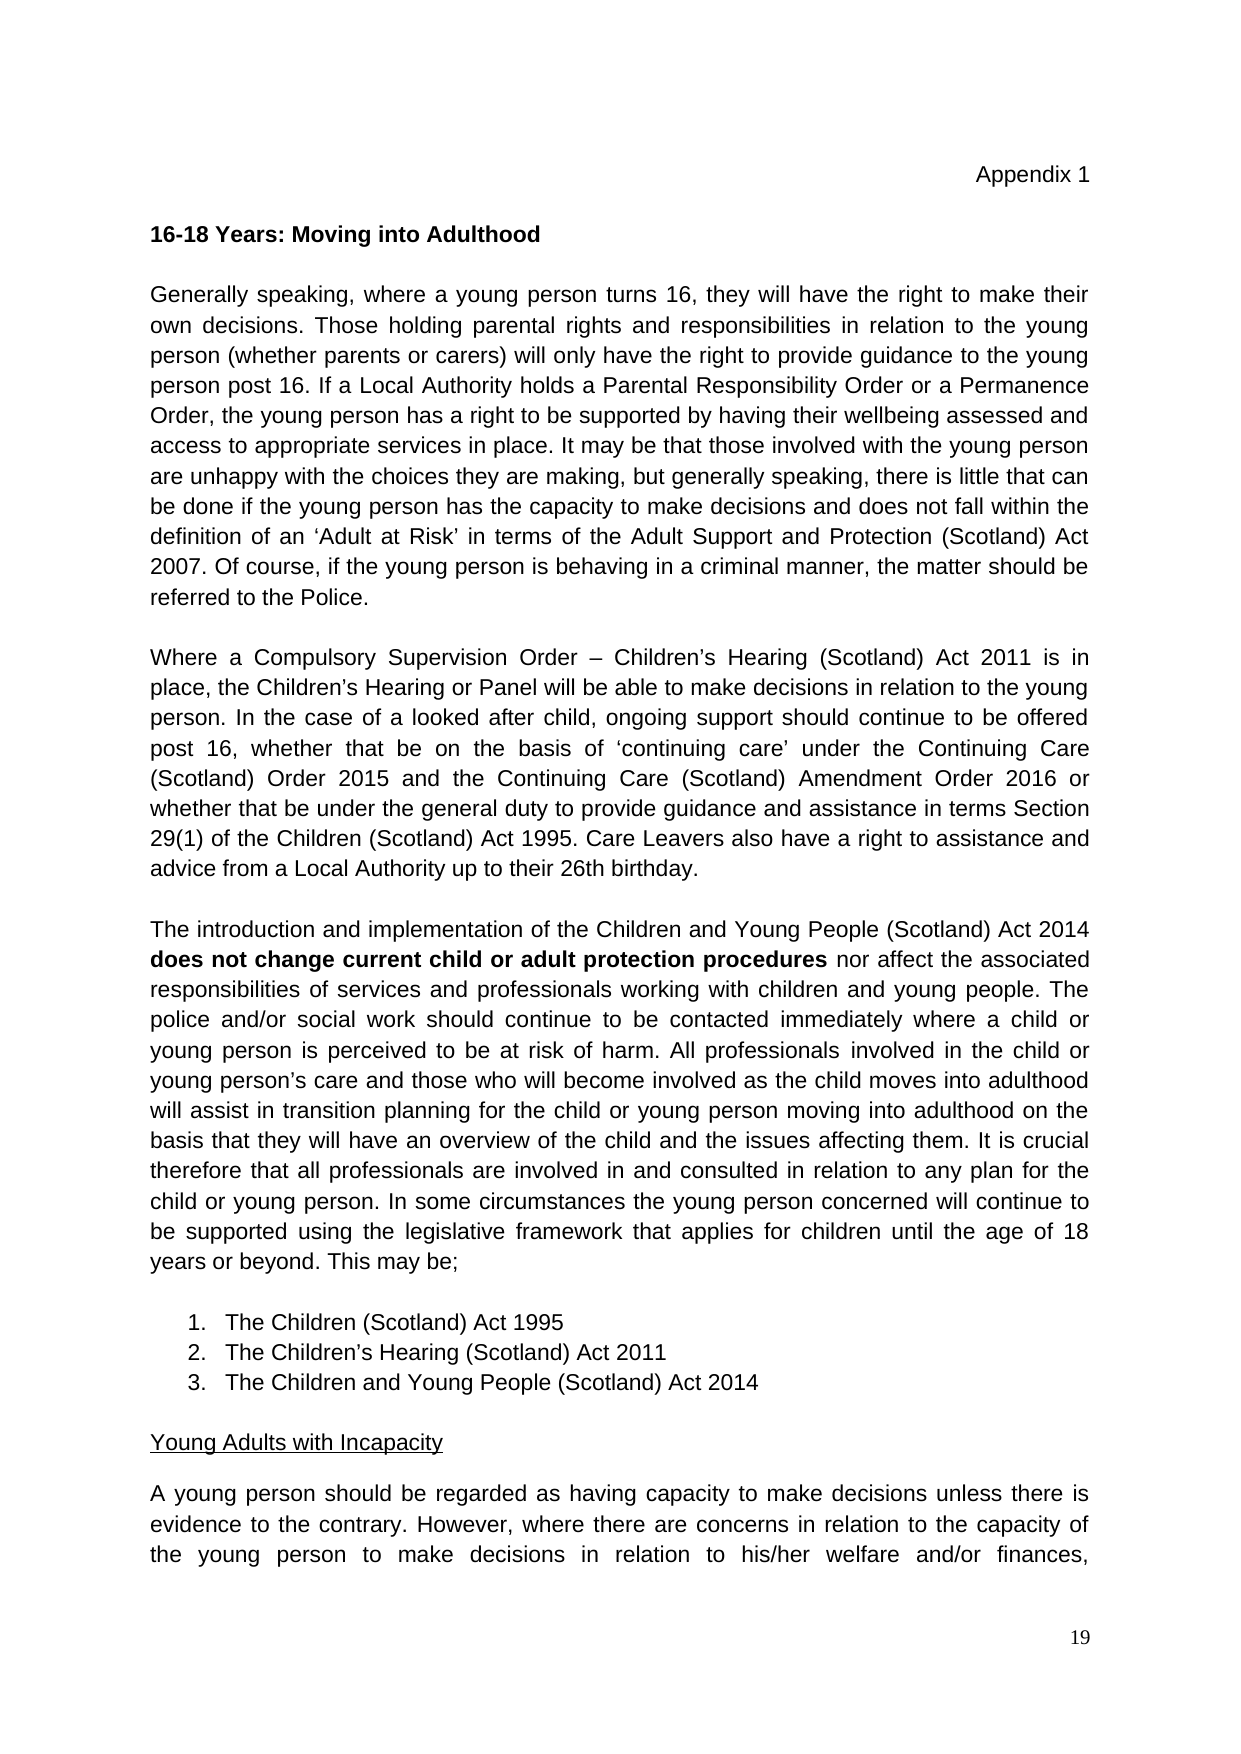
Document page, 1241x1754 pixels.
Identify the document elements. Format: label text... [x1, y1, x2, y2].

text The introduction and implementation of the Children and Young People (Scotland) Act 2014 does not change current child or adult protection procedures nor affect the associated responsibilities of services and professionals working with children and young people. The police and/or social work should continue to be contacted immediately where a child or young person is perceived to be at risk of harm. All professionals involved in the child or young person’s care and those who will become involved as the child moves into adulthood will assist in transition planning for the child or young person moving into adulthood on the basis that they will have an overview of the child and the issues affecting them. It is crucial therefore that all professionals are involved in and consulted in relation to any plan for the child or young person. In some circumstances the young person concerned will continue to be supported using the legislative framework that applies for children until the age of 18 years or beyond. This may be; [150, 916, 1090, 1274]
list The Children (Scotland) Act 1995 [187, 1308, 1090, 1335]
text Young Adults with Incapacity [150, 1429, 1090, 1456]
text Where a Compulsory Supervision Order – Children’s Hearing (Scotland) Act 2011 is in place, the Children’s Hearing or Panel will be able to make decisions in relation to the young person. In the case of a looked after child, ongoing support should continue to be offered post 16, whether that be on the basis of ‘continuing care’ under the Continuing Care (Scotland) Order 2015 and the Continuing Care (Scotland) Amendment Order 2016 or whether that be under the general duty to provide guidance and assistance in terms Section 29(1) of the Children (Scotland) Act 1995. Care Leavers also have a right to assistance and advice from a Local Authority up to their 26th birthday. [150, 644, 1090, 882]
list The Children’s Hearing (Scotland) Act 2011 [187, 1339, 1090, 1365]
list The Children and Young People (Scotland) Act 2014 [187, 1369, 1090, 1395]
text 16-18 Years: Moving into Adulthood [150, 221, 1090, 247]
text Appendix 1 [150, 161, 1090, 187]
text Generally speaking, where a young person turns 16, they will have the right to make their own decisions. Those holding parental rights and responsibilities in relation to the young person (whether parents or carers) will only have the right to provide guidance to the young person post 16. If a Local Authority holds a Parental Responsibility Order or a Permanence Order, the young person has a right to be supported by having their wellbeing assessed and access to appropriate services in place. It may be that those involved with the young person are unhappy with the choices they are making, but generally speaking, there is little that can be done if the young person has the capacity to make decisions and does not fall within the definition of an ‘Adult at Risk’ in terms of the Adult Support and Protection (Scotland) Act 2007. Of course, if the young person is behaving in a criminal manner, the matter should be referred to the Police. [150, 281, 1090, 610]
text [150, 1480, 1090, 1567]
